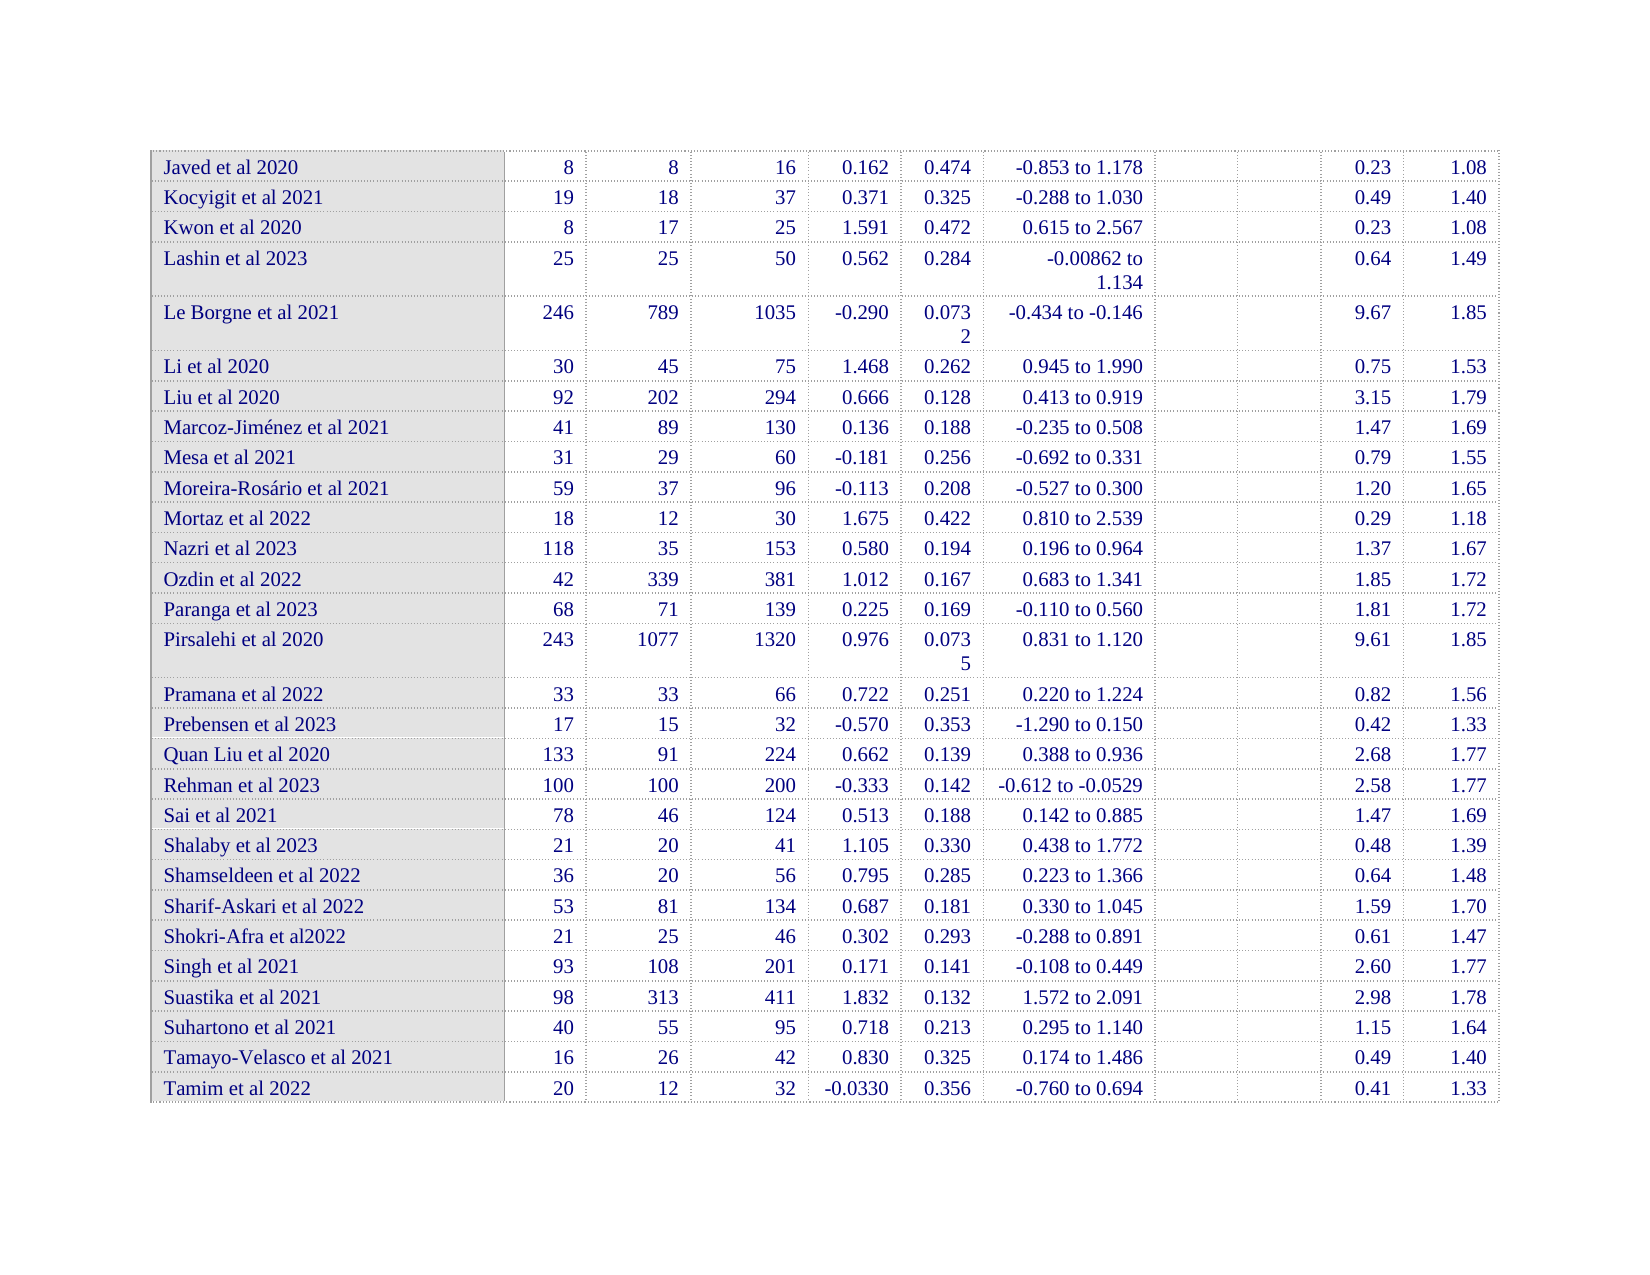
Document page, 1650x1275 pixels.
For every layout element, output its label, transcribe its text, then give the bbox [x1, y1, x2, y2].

table_cell -0.235 to 0.508 [983, 410, 1155, 441]
table_cell Moreira-Rosário et al 2021 [152, 471, 504, 501]
table_cell 12 [586, 501, 691, 532]
table_cell 0.284 [901, 241, 983, 295]
table_cell 0.29 [1321, 501, 1403, 532]
table_cell [1155, 295, 1237, 350]
table_cell Nazri et al 2023 [152, 532, 504, 562]
table_cell 1.105 [808, 829, 901, 859]
table_cell 1320 [691, 622, 808, 677]
table_cell 81 [586, 889, 691, 919]
table_cell -0.290 [808, 295, 901, 350]
table_cell 2.58 [1321, 768, 1403, 798]
table_cell 2.60 [1321, 950, 1403, 980]
table_cell 0.169 [901, 592, 983, 622]
table_cell 0.722 [808, 677, 901, 707]
table_cell Le Borgne et al 2021 [152, 295, 504, 350]
table_cell 0.810 to 2.539 [983, 501, 1155, 532]
table_cell 1.40 [1404, 1041, 1499, 1071]
table_cell [1155, 180, 1237, 211]
table_cell 55 [586, 1010, 691, 1041]
table_cell 1.47 [1321, 798, 1403, 828]
table_cell 15 [586, 707, 691, 737]
table_cell -0.113 [808, 471, 901, 501]
table_cell 0.196 to 0.964 [983, 532, 1155, 562]
table_cell 8 [505, 211, 586, 241]
table_cell 1.79 [1404, 380, 1499, 410]
table_cell Singh et al 2021 [152, 950, 504, 980]
table_cell 89 [586, 410, 691, 441]
table_cell 18 [586, 180, 691, 211]
table_cell 20 [505, 1071, 586, 1101]
table_cell Shokri-Afra et al2022 [152, 919, 504, 950]
table_cell 32 [691, 1071, 808, 1101]
table_cell [1238, 919, 1321, 950]
table_cell 118 [505, 532, 586, 562]
table_cell 0.262 [901, 350, 983, 380]
table_cell 1.78 [1404, 980, 1499, 1010]
table_cell 91 [586, 738, 691, 768]
table_cell [1238, 441, 1321, 471]
table_cell Javed et al 2020 [152, 150, 504, 180]
table_cell [1155, 889, 1237, 919]
table_cell Marcoz-Jiménez et al 2021 [152, 410, 504, 441]
table_cell -0.760 to 0.694 [983, 1071, 1155, 1101]
table_cell 0.188 [901, 798, 983, 828]
table_cell 0.472 [901, 211, 983, 241]
table_cell [1238, 950, 1321, 980]
table_cell 0.23 [1321, 211, 1403, 241]
table_cell 0.945 to 1.990 [983, 350, 1155, 380]
table_cell [1238, 592, 1321, 622]
table_cell 1.67 [1404, 532, 1499, 562]
table_cell [1155, 441, 1237, 471]
table_cell 0.795 [808, 859, 901, 889]
table_cell 1035 [691, 295, 808, 350]
table_cell 0.142 [901, 768, 983, 798]
table_cell 19 [505, 180, 586, 211]
table_cell 0.48 [1321, 829, 1403, 859]
table_cell 17 [586, 211, 691, 241]
table_cell 12 [586, 1071, 691, 1101]
table_cell 21 [505, 829, 586, 859]
table_cell 1.85 [1404, 295, 1499, 350]
table_cell Paranga et al 2023 [152, 592, 504, 622]
table_cell 26 [586, 1041, 691, 1071]
table_cell [1238, 798, 1321, 828]
table_cell Sharif-Askari et al 2022 [152, 889, 504, 919]
table_cell 0.285 [901, 859, 983, 889]
table_cell 0.49 [1321, 180, 1403, 211]
table_cell 41 [505, 410, 586, 441]
table_cell 0.293 [901, 919, 983, 950]
table_cell 0.976 [808, 622, 901, 677]
table_cell 0.474 [901, 150, 983, 180]
table_cell 0.64 [1321, 859, 1403, 889]
table_cell 133 [505, 738, 586, 768]
table_cell Lashin et al 2023 [152, 241, 504, 295]
table_cell 0.49 [1321, 1041, 1403, 1071]
table_cell 0.718 [808, 1010, 901, 1041]
table_cell [1155, 707, 1237, 737]
table_cell [1155, 241, 1237, 295]
table_cell 2.68 [1321, 738, 1403, 768]
table_cell -0.333 [808, 768, 901, 798]
table_cell Sai et al 2021 [152, 798, 504, 828]
table_cell 294 [691, 380, 808, 410]
table_cell 25 [505, 241, 586, 295]
table_cell 50 [691, 241, 808, 295]
table_cell -0.692 to 0.331 [983, 441, 1155, 471]
table_cell 100 [586, 768, 691, 798]
table_cell 1.59 [1321, 889, 1403, 919]
table_cell Tamayo-Velasco et al 2021 [152, 1041, 504, 1071]
table_cell 124 [691, 798, 808, 828]
table_cell 0.171 [808, 950, 901, 980]
table_cell 0.132 [901, 980, 983, 1010]
table_cell 75 [691, 350, 808, 380]
table_cell 1.69 [1404, 410, 1499, 441]
table_cell [1238, 707, 1321, 737]
table_cell 0.79 [1321, 441, 1403, 471]
table_cell 96 [691, 471, 808, 501]
table_cell 1077 [586, 622, 691, 677]
table_cell [1155, 150, 1237, 180]
table_cell 1.49 [1404, 241, 1499, 295]
table_cell 18 [505, 501, 586, 532]
table_cell 1.77 [1404, 738, 1499, 768]
table_cell 0.213 [901, 1010, 983, 1041]
table_cell 1.47 [1321, 410, 1403, 441]
table_cell 0.136 [808, 410, 901, 441]
table_cell [1155, 1041, 1237, 1071]
table_cell 224 [691, 738, 808, 768]
table_cell [1238, 501, 1321, 532]
table_cell 0.142 to 0.885 [983, 798, 1155, 828]
table_cell 0.422 [901, 501, 983, 532]
table_cell -0.288 to 1.030 [983, 180, 1155, 211]
table_cell 1.40 [1404, 180, 1499, 211]
table_cell 1.81 [1321, 592, 1403, 622]
table_cell 46 [691, 919, 808, 950]
table_cell 40 [505, 1010, 586, 1041]
table_cell 29 [586, 441, 691, 471]
table_cell 1.72 [1404, 562, 1499, 592]
table_cell [1238, 471, 1321, 501]
table_cell 0.330 [901, 829, 983, 859]
table_cell [1155, 677, 1237, 707]
table_cell [1155, 1071, 1237, 1101]
table_cell 37 [691, 180, 808, 211]
table_cell 35 [586, 532, 691, 562]
table_cell Suastika et al 2021 [152, 980, 504, 1010]
table_cell 0.371 [808, 180, 901, 211]
table_cell 0.438 to 1.772 [983, 829, 1155, 859]
table_cell 130 [691, 410, 808, 441]
table_cell [1155, 622, 1237, 677]
table_cell Mesa et al 2021 [152, 441, 504, 471]
table_cell 56 [691, 859, 808, 889]
table_cell 68 [505, 592, 586, 622]
table_cell 0.181 [901, 889, 983, 919]
table_cell 17 [505, 707, 586, 737]
table_cell [1238, 180, 1321, 211]
table_cell [1238, 829, 1321, 859]
table_cell Quan Liu et al 2020 [152, 738, 504, 768]
table_cell 0.75 [1321, 350, 1403, 380]
table_cell 1.55 [1404, 441, 1499, 471]
table_cell 33 [586, 677, 691, 707]
table_cell 1.15 [1321, 1010, 1403, 1041]
table_cell 313 [586, 980, 691, 1010]
table_cell -0.00862 to 1.134 [983, 241, 1155, 295]
table_cell 0.580 [808, 532, 901, 562]
table_cell 42 [691, 1041, 808, 1071]
table_cell [1238, 410, 1321, 441]
table_cell 789 [586, 295, 691, 350]
table_cell Tamim et al 2022 [152, 1071, 504, 1101]
table_cell 1.675 [808, 501, 901, 532]
table_cell 1.832 [808, 980, 901, 1010]
table_cell 0.251 [901, 677, 983, 707]
table_cell 0.687 [808, 889, 901, 919]
table_cell 0.174 to 1.486 [983, 1041, 1155, 1071]
table_cell [1155, 410, 1237, 441]
table_cell Liu et al 2020 [152, 380, 504, 410]
table_cell 202 [586, 380, 691, 410]
table_cell 9.67 [1321, 295, 1403, 350]
table_cell 0.194 [901, 532, 983, 562]
table_cell [1238, 241, 1321, 295]
table_cell 1.18 [1404, 501, 1499, 532]
table_cell 25 [586, 241, 691, 295]
table_cell 30 [691, 501, 808, 532]
table_cell [1155, 919, 1237, 950]
table_cell 339 [586, 562, 691, 592]
table_cell 411 [691, 980, 808, 1010]
table_cell 0.513 [808, 798, 901, 828]
table_cell 139 [691, 592, 808, 622]
table_cell 201 [691, 950, 808, 980]
table_cell 108 [586, 950, 691, 980]
table_cell 1.72 [1404, 592, 1499, 622]
table_cell 0.388 to 0.936 [983, 738, 1155, 768]
table_cell [1238, 295, 1321, 350]
table_cell -0.108 to 0.449 [983, 950, 1155, 980]
table_cell [1155, 471, 1237, 501]
table_cell 0.64 [1321, 241, 1403, 295]
table_cell 134 [691, 889, 808, 919]
table_cell 8 [586, 150, 691, 180]
table_cell Kwon et al 2020 [152, 211, 504, 241]
table_cell 1.77 [1404, 768, 1499, 798]
table_cell Pirsalehi et al 2020 [152, 622, 504, 677]
table_cell 2.98 [1321, 980, 1403, 1010]
table_cell 0.225 [808, 592, 901, 622]
table_cell 71 [586, 592, 691, 622]
table_cell [1238, 532, 1321, 562]
table_cell 32 [691, 707, 808, 737]
table_cell 0.830 [808, 1041, 901, 1071]
table_cell [1238, 350, 1321, 380]
table_cell [1238, 1071, 1321, 1101]
table_cell 1.85 [1321, 562, 1403, 592]
table_cell -0.0330 [808, 1071, 901, 1101]
table_cell [1155, 950, 1237, 980]
table_cell [1238, 677, 1321, 707]
table_cell 1.591 [808, 211, 901, 241]
table_cell 1.48 [1404, 859, 1499, 889]
table_cell [1155, 562, 1237, 592]
table_cell [1238, 980, 1321, 1010]
table_cell 1.64 [1404, 1010, 1499, 1041]
table_cell 0.413 to 0.919 [983, 380, 1155, 410]
table_cell 1.39 [1404, 829, 1499, 859]
table_cell 1.012 [808, 562, 901, 592]
table_cell 0.0732 [901, 295, 983, 350]
table_cell Ozdin et al 2022 [152, 562, 504, 592]
table_cell 0.128 [901, 380, 983, 410]
table_cell Prebensen et al 2023 [152, 707, 504, 737]
table_cell 16 [691, 150, 808, 180]
table_cell 92 [505, 380, 586, 410]
table_cell 66 [691, 677, 808, 707]
table_cell 59 [505, 471, 586, 501]
table_cell 0.356 [901, 1071, 983, 1101]
table_cell 25 [691, 211, 808, 241]
table_cell 1.70 [1404, 889, 1499, 919]
table_cell 1.77 [1404, 950, 1499, 980]
table_cell [1155, 798, 1237, 828]
table_cell 33 [505, 677, 586, 707]
table_cell 31 [505, 441, 586, 471]
table_cell 0.82 [1321, 677, 1403, 707]
table_cell 42 [505, 562, 586, 592]
table_cell [1238, 1010, 1321, 1041]
table_cell 95 [691, 1010, 808, 1041]
table_cell 21 [505, 919, 586, 950]
table_cell 0.683 to 1.341 [983, 562, 1155, 592]
table_cell -0.612 to -0.0529 [983, 768, 1155, 798]
table_cell [1238, 380, 1321, 410]
table_cell 0.23 [1321, 150, 1403, 180]
table_cell [1238, 738, 1321, 768]
table_cell 246 [505, 295, 586, 350]
table_cell 1.53 [1404, 350, 1499, 380]
table_cell 0.302 [808, 919, 901, 950]
table_cell -0.181 [808, 441, 901, 471]
table_cell Rehman et al 2023 [152, 768, 504, 798]
table_cell 0.42 [1321, 707, 1403, 737]
table_cell 0.141 [901, 950, 983, 980]
table_cell 1.20 [1321, 471, 1403, 501]
table_cell 0.325 [901, 180, 983, 211]
table_cell 381 [691, 562, 808, 592]
table_cell -0.434 to -0.146 [983, 295, 1155, 350]
table_cell 0.295 to 1.140 [983, 1010, 1155, 1041]
table_cell 0.208 [901, 471, 983, 501]
table_cell 1.468 [808, 350, 901, 380]
table_cell 0.615 to 2.567 [983, 211, 1155, 241]
table_cell 0.562 [808, 241, 901, 295]
table_cell [1155, 380, 1237, 410]
table_cell 0.353 [901, 707, 983, 737]
table_cell [1155, 738, 1237, 768]
table_cell -0.570 [808, 707, 901, 737]
table_cell [1238, 211, 1321, 241]
table_cell 1.85 [1404, 622, 1499, 677]
table_cell 0.330 to 1.045 [983, 889, 1155, 919]
table_cell [1238, 622, 1321, 677]
table_cell [1155, 859, 1237, 889]
table_cell 8 [504, 150, 586, 180]
table_cell 0.188 [901, 410, 983, 441]
table_cell 0.220 to 1.224 [983, 677, 1155, 707]
table_cell 0.666 [808, 380, 901, 410]
table_cell 1.08 [1404, 211, 1499, 241]
table_cell 25 [586, 919, 691, 950]
table_cell 20 [586, 829, 691, 859]
table_cell 9.61 [1321, 622, 1403, 677]
table_cell 243 [505, 622, 586, 677]
table_cell 1.08 [1404, 150, 1499, 180]
table_cell 0.167 [901, 562, 983, 592]
table_cell [1155, 592, 1237, 622]
table_cell 1.572 to 2.091 [983, 980, 1155, 1010]
table_cell Kocyigit et al 2021 [152, 180, 504, 211]
table_cell 0.139 [901, 738, 983, 768]
table_cell [1155, 980, 1237, 1010]
table_cell 46 [586, 798, 691, 828]
table_cell 0.223 to 1.366 [983, 859, 1155, 889]
table_cell 3.15 [1321, 380, 1403, 410]
table_cell 78 [505, 798, 586, 828]
table_cell Suhartono et al 2021 [152, 1010, 504, 1041]
table_cell 200 [691, 768, 808, 798]
table_cell -1.290 to 0.150 [983, 707, 1155, 737]
table_cell 0.325 [901, 1041, 983, 1071]
table_cell 1.37 [1321, 532, 1403, 562]
table_cell Shalaby et al 2023 [152, 829, 504, 859]
table_cell [1238, 562, 1321, 592]
table_cell 45 [586, 350, 691, 380]
table_cell Li et al 2020 [152, 350, 504, 380]
table_cell 98 [505, 980, 586, 1010]
table_cell 20 [586, 859, 691, 889]
table_cell 41 [691, 829, 808, 859]
table_cell Shamseldeen et al 2022 [152, 859, 504, 889]
table_cell 0.256 [901, 441, 983, 471]
table_cell Pramana et al 2022 [152, 677, 504, 707]
table_cell 30 [505, 350, 586, 380]
table_cell 1.65 [1404, 471, 1499, 501]
table_cell -0.527 to 0.300 [983, 471, 1155, 501]
table_cell 16 [505, 1041, 586, 1071]
table_cell 0.41 [1321, 1071, 1403, 1101]
table_cell [1155, 768, 1237, 798]
table_cell 36 [505, 859, 586, 889]
table_cell 153 [691, 532, 808, 562]
table_cell 1.56 [1404, 677, 1499, 707]
table_cell 37 [586, 471, 691, 501]
table_cell [1238, 889, 1321, 919]
table_cell [1155, 829, 1237, 859]
table_cell [1155, 1010, 1237, 1041]
table_cell 1.47 [1404, 919, 1499, 950]
table_cell [1155, 532, 1237, 562]
table_cell -0.110 to 0.560 [983, 592, 1155, 622]
table_cell [1238, 768, 1321, 798]
table_cell [1238, 150, 1321, 180]
table_cell 0.162 [808, 150, 901, 180]
table_cell 60 [691, 441, 808, 471]
table_cell 0.61 [1321, 919, 1403, 950]
table_cell Mortaz et al 2022 [152, 501, 504, 532]
table_cell [1155, 350, 1237, 380]
table_cell [1238, 1041, 1321, 1071]
table_cell 1.33 [1404, 1071, 1499, 1101]
table_cell 0.662 [808, 738, 901, 768]
table_cell [1238, 859, 1321, 889]
table_cell -0.853 to 1.178 [983, 150, 1155, 180]
table_cell 0.831 to 1.120 [983, 622, 1155, 677]
table_cell 93 [505, 950, 586, 980]
table_cell 1.33 [1404, 707, 1499, 737]
table_cell 0.0735 [901, 622, 983, 677]
table_cell 100 [505, 768, 586, 798]
table_cell [1155, 501, 1237, 532]
table_cell [1155, 211, 1237, 241]
table_cell -0.288 to 0.891 [983, 919, 1155, 950]
table_cell 1.69 [1404, 798, 1499, 828]
table_cell 53 [505, 889, 586, 919]
